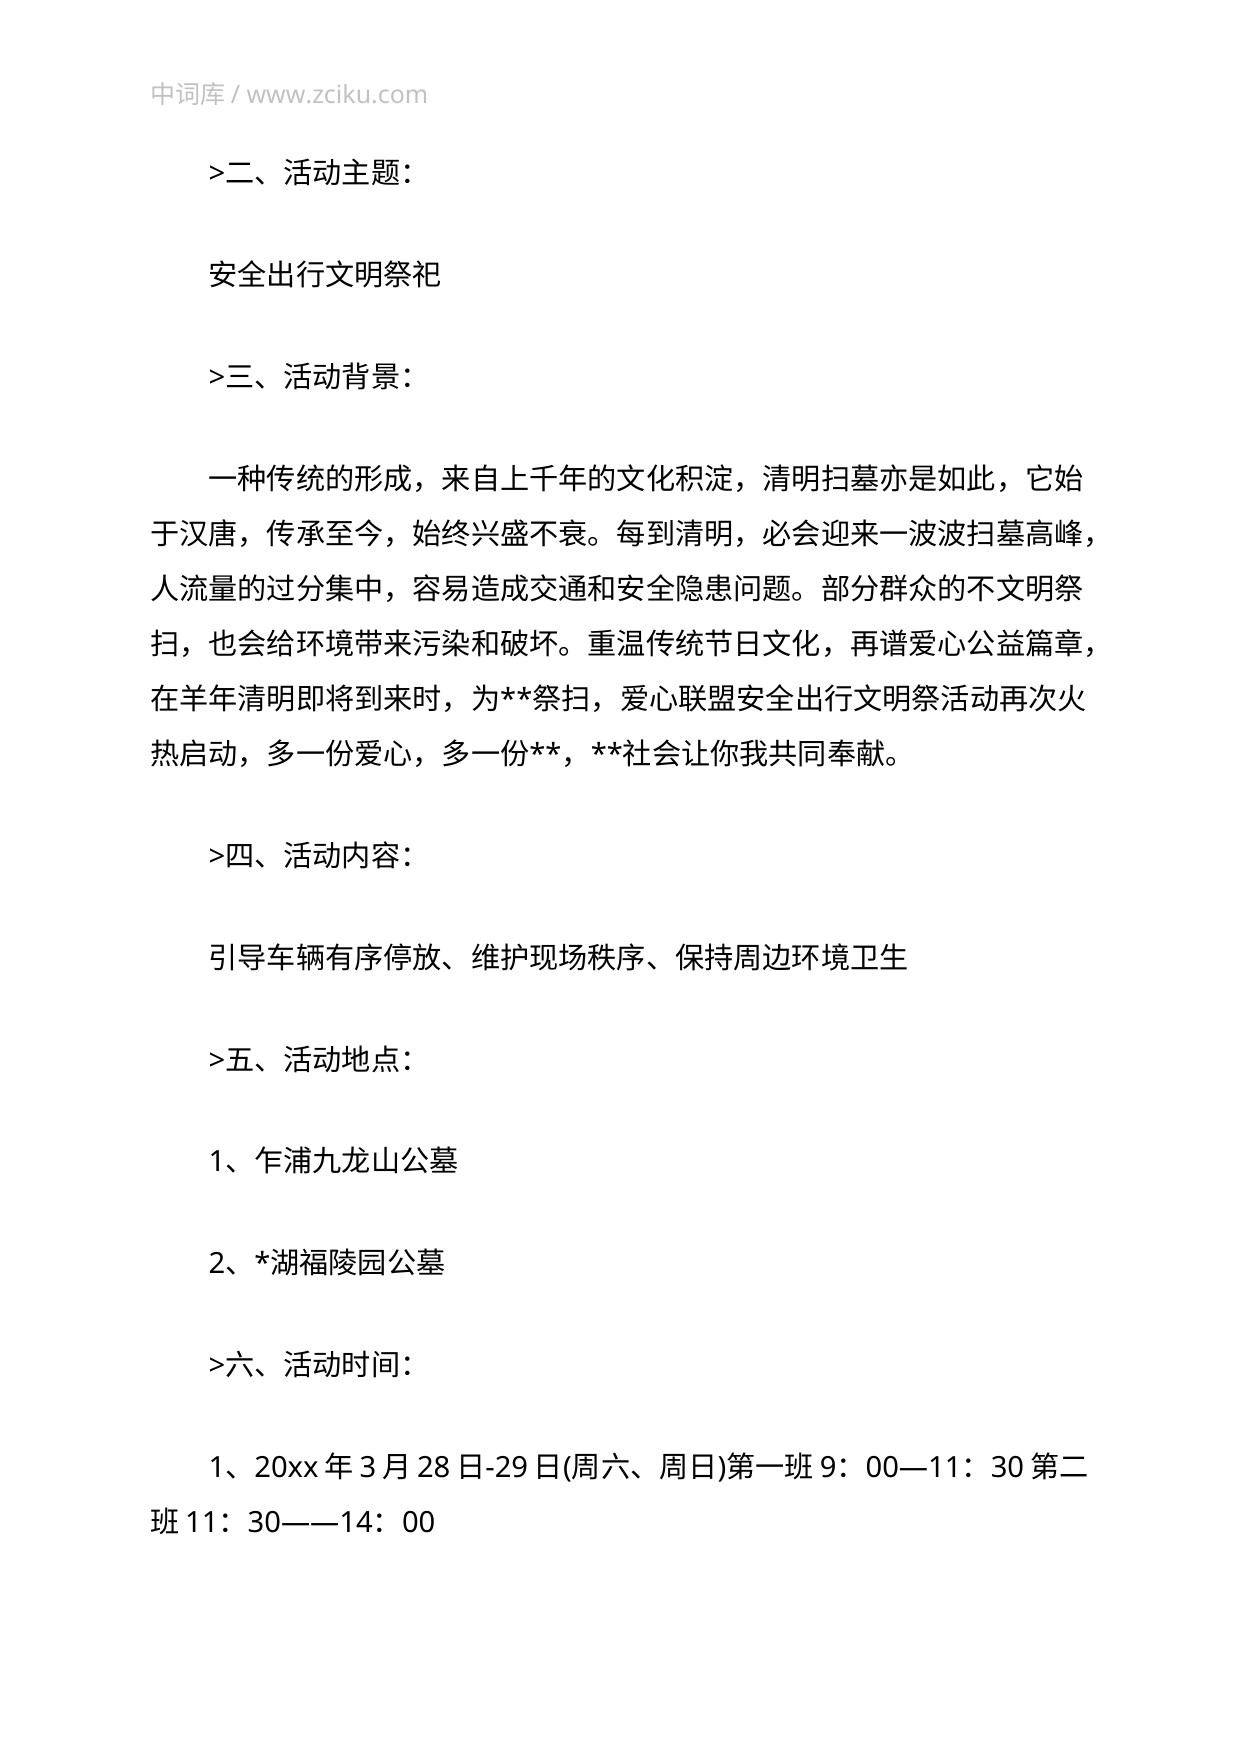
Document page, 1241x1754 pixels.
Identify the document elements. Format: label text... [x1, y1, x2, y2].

text 引导车辆有序停放、维护现场秩序、保持周边环境卫生 [150, 934, 1090, 977]
text 一种传统的形成，来自上千年的文化积淀，清明扫墓亦是如此，它始于汉唐，传承至今，始终兴盛不衰。每到清明，必会迎来一波波扫墓高峰，人流量的过分集中，容易造成交通和安全隐患问题。部分群众的不文明祭扫，也会给环境带来污染和破坏。重温传统节日文化，再谱爱心公益篇章，在羊年清明即将到来时，为**祭扫，爱心联盟安全出行文明祭活动再次火热启动，多一份爱心，多一份**，**社会让你我共同奉献。 [150, 456, 1090, 773]
text >二、活动主题： [150, 150, 1090, 192]
text 2、*湖福陵园公墓 [150, 1240, 1090, 1282]
text >三、活动背景： [150, 354, 1090, 396]
text 安全出行文明祭祀 [150, 252, 1090, 294]
text >五、活动地点： [150, 1036, 1090, 1078]
text >六、活动时间： [150, 1342, 1090, 1384]
text >四、活动内容： [150, 832, 1090, 875]
text 1、乍浦九龙山公墓 [150, 1138, 1090, 1180]
text 1、20xx年3月28日-29日(周六、周日)第一班9：00—11：30第二班11：30——14：00 [150, 1444, 1090, 1541]
